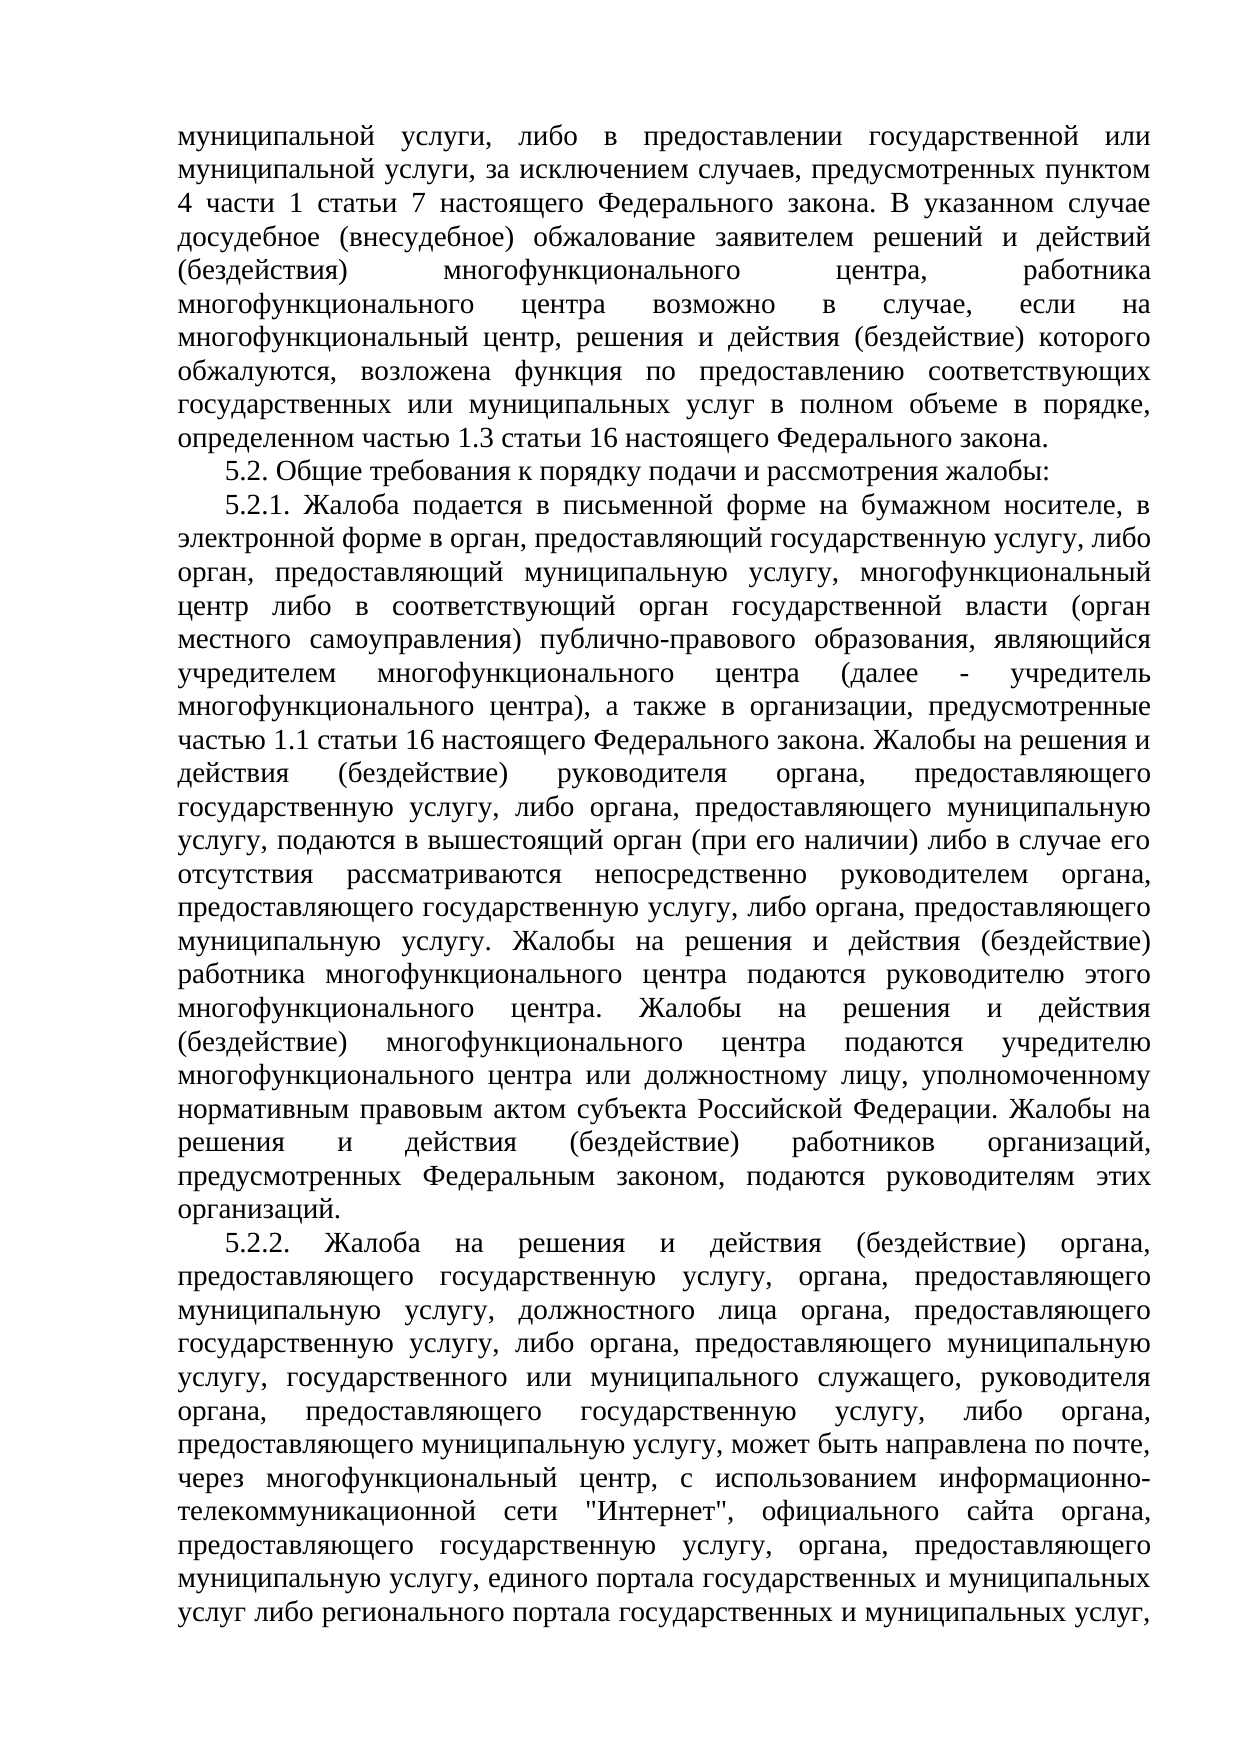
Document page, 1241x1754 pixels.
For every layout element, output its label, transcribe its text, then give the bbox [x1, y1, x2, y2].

text 5.2. Общие требования к порядку подачи и рассмотрения жалобы: [177, 453, 1152, 487]
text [177, 1225, 1152, 1627]
text 5.2.1. Жалоба подается в письменной форме на бумажном носителе, в электронной форме в орган, предоставляющий государственную услугу, либо орган, предоставляющий муниципальную услугу, многофункциональный центр либо в соответствующий орган государственной власти (орган местного самоуправления) публично-правового образования, являющийся учредителем многофункционального центра (далее - учредитель многофункционального центра), а также в организации, предусмотренные частью 1.1 статьи 16 настоящего Федерального закона. Жалобы на решения и действия (бездействие) руководителя органа, предоставляющего государственную услугу, либо органа, предоставляющего муниципальную услугу, подаются в вышестоящий орган (при его наличии) либо в случае его отсутствия рассматриваются непосредственно руководителем органа, предоставляющего государственную услугу, либо органа, предоставляющего муниципальную услугу. Жалобы на решения и действия (бездействие) работника многофункционального центра подаются руководителю этого многофункционального центра. Жалобы на решения и действия (бездействие) многофункционального центра подаются учредителю многофункционального центра или должностному лицу, уполномоченному нормативным правовым актом субъекта Российской Федерации. Жалобы на решения и действия (бездействие) работников организаций, предусмотренных Федеральным законом, подаются руководителям этих организаций. [177, 487, 1152, 1225]
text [177, 118, 1152, 453]
